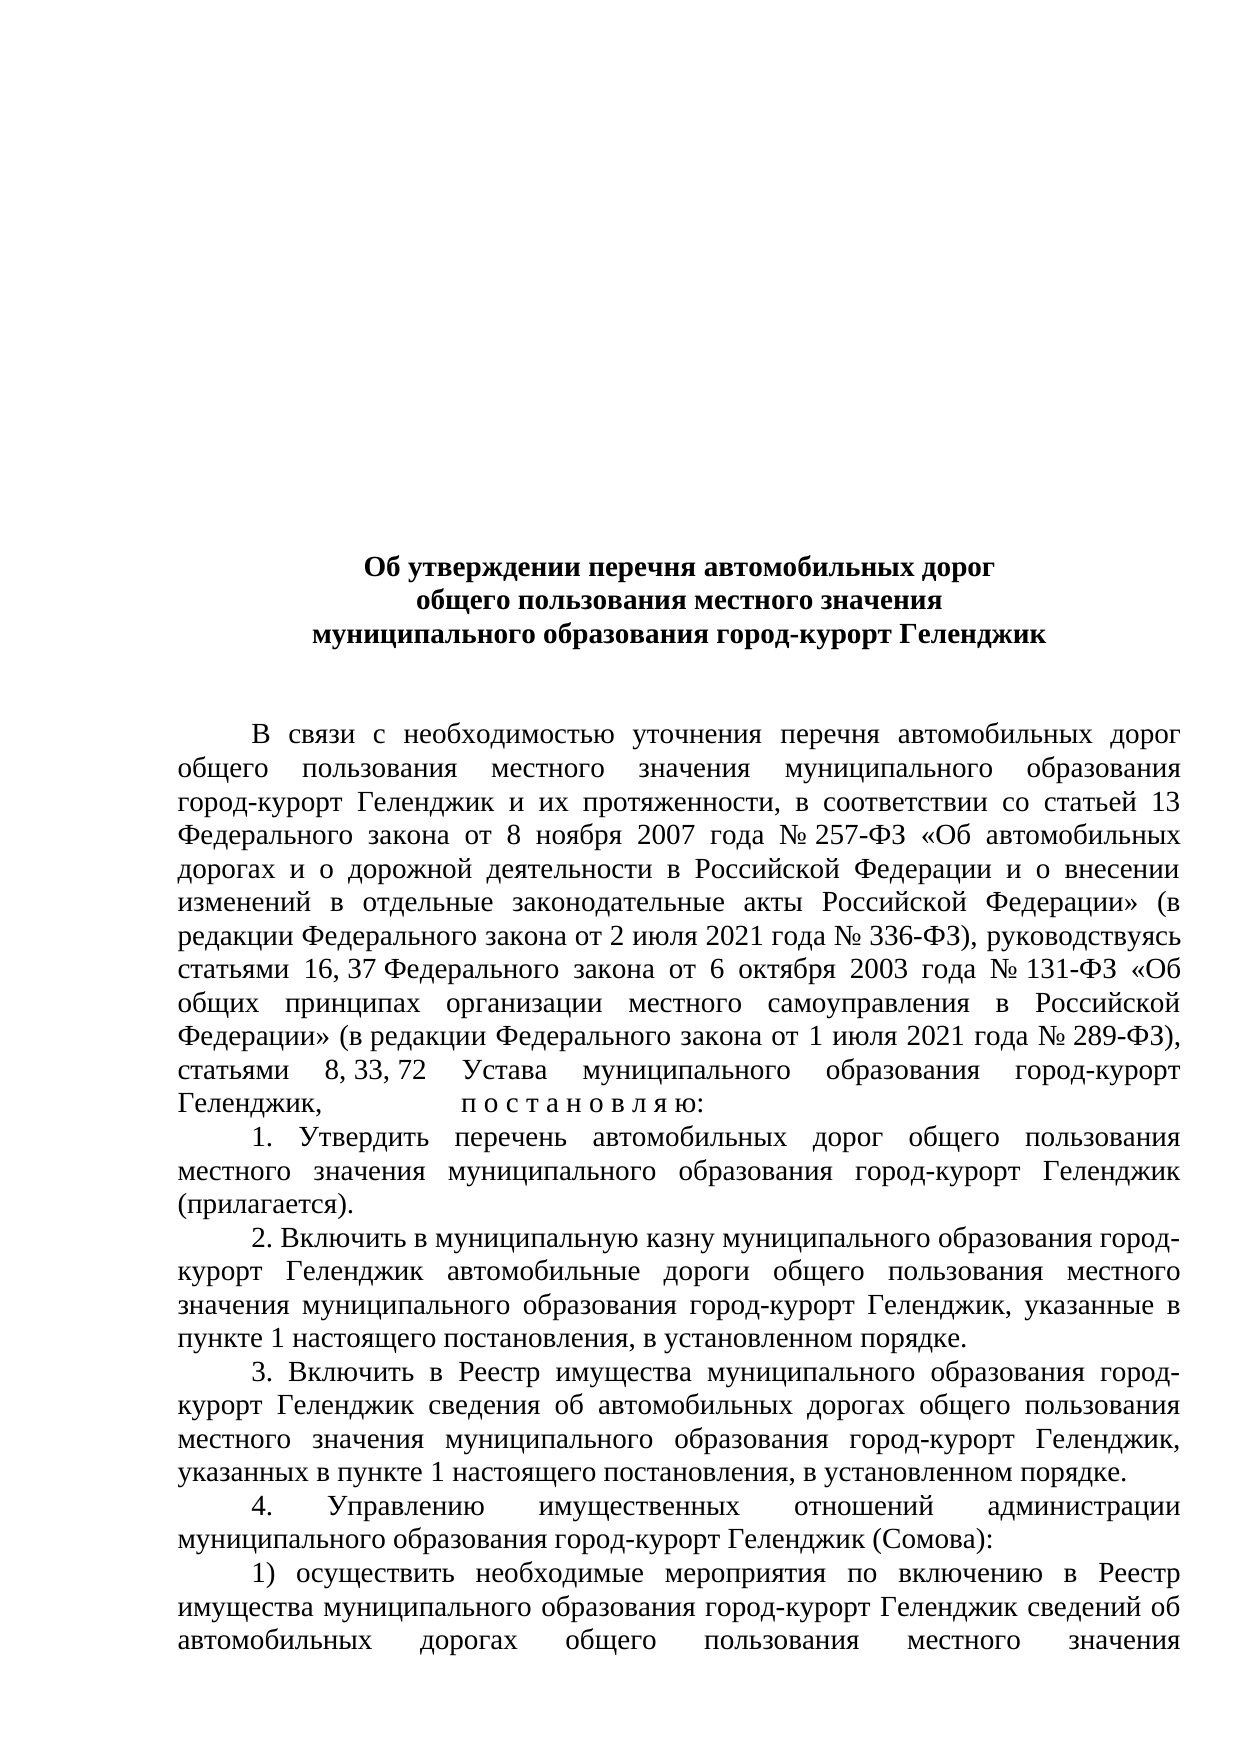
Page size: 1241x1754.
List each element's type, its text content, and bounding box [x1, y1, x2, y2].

text 3. Включить в Реестр имущества муниципального образования город-курорт Геленджик сведения об автомобильных дорогах общего пользования местного значения муниципального образования город-курорт Геленджик, указанных в пункте 1 настоящего постановления, в установленном порядке. [177, 1354, 1181, 1488]
text общего пользования местного значения [177, 582, 1181, 616]
text Об утверждении перечня автомобильных дорог [177, 549, 1181, 582]
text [177, 1555, 1181, 1656]
text 2. Включить в муниципальную казну муниципального образования город-курорт Геленджик автомобильные дороги общего пользования местного значения муниципального образования город-курорт Геленджик, указанные в пункте 1 настоящего постановления, в установленном порядке. [177, 1220, 1181, 1354]
text 4. Управлению имущественных отношений администрации муниципального образования город-курорт Геленджик (Сомова): [177, 1488, 1181, 1555]
text муниципального образования город-курорт Геленджик [177, 616, 1181, 649]
text 1. Утвердить перечень автомобильных дорог общего пользования местного значения муниципального образования город-курорт Геленджик (прилагается). [177, 1119, 1181, 1220]
text В связи с необходимостью уточнения перечня автомобильных дорог общего пользования местного значения муниципального образования город-курорт Геленджик и их протяженности, в соответствии со статьей 13 Федерального закона от 8 ноября 2007 года № 257-ФЗ «Об автомобильных дорогах и о дорожной деятельности в Российской Федерации и о внесении изменений в отдельные законодательные акты Российской Федерации» (в редакции Федерального закона от 2 июля 2021 года № 336-ФЗ), руководствуясь статьями 16, 37 Федерального закона от 6 октября 2003 года № 131-ФЗ «Об общих принципах организации местного самоуправления в Российской Федерации» (в редакции Федерального закона от 1 июля 2021 года № 289-ФЗ), статьями 8, 33, 72 Устава муниципального образования город-курорт Геленджик, п о с т а н о в л я ю: [177, 717, 1181, 1119]
